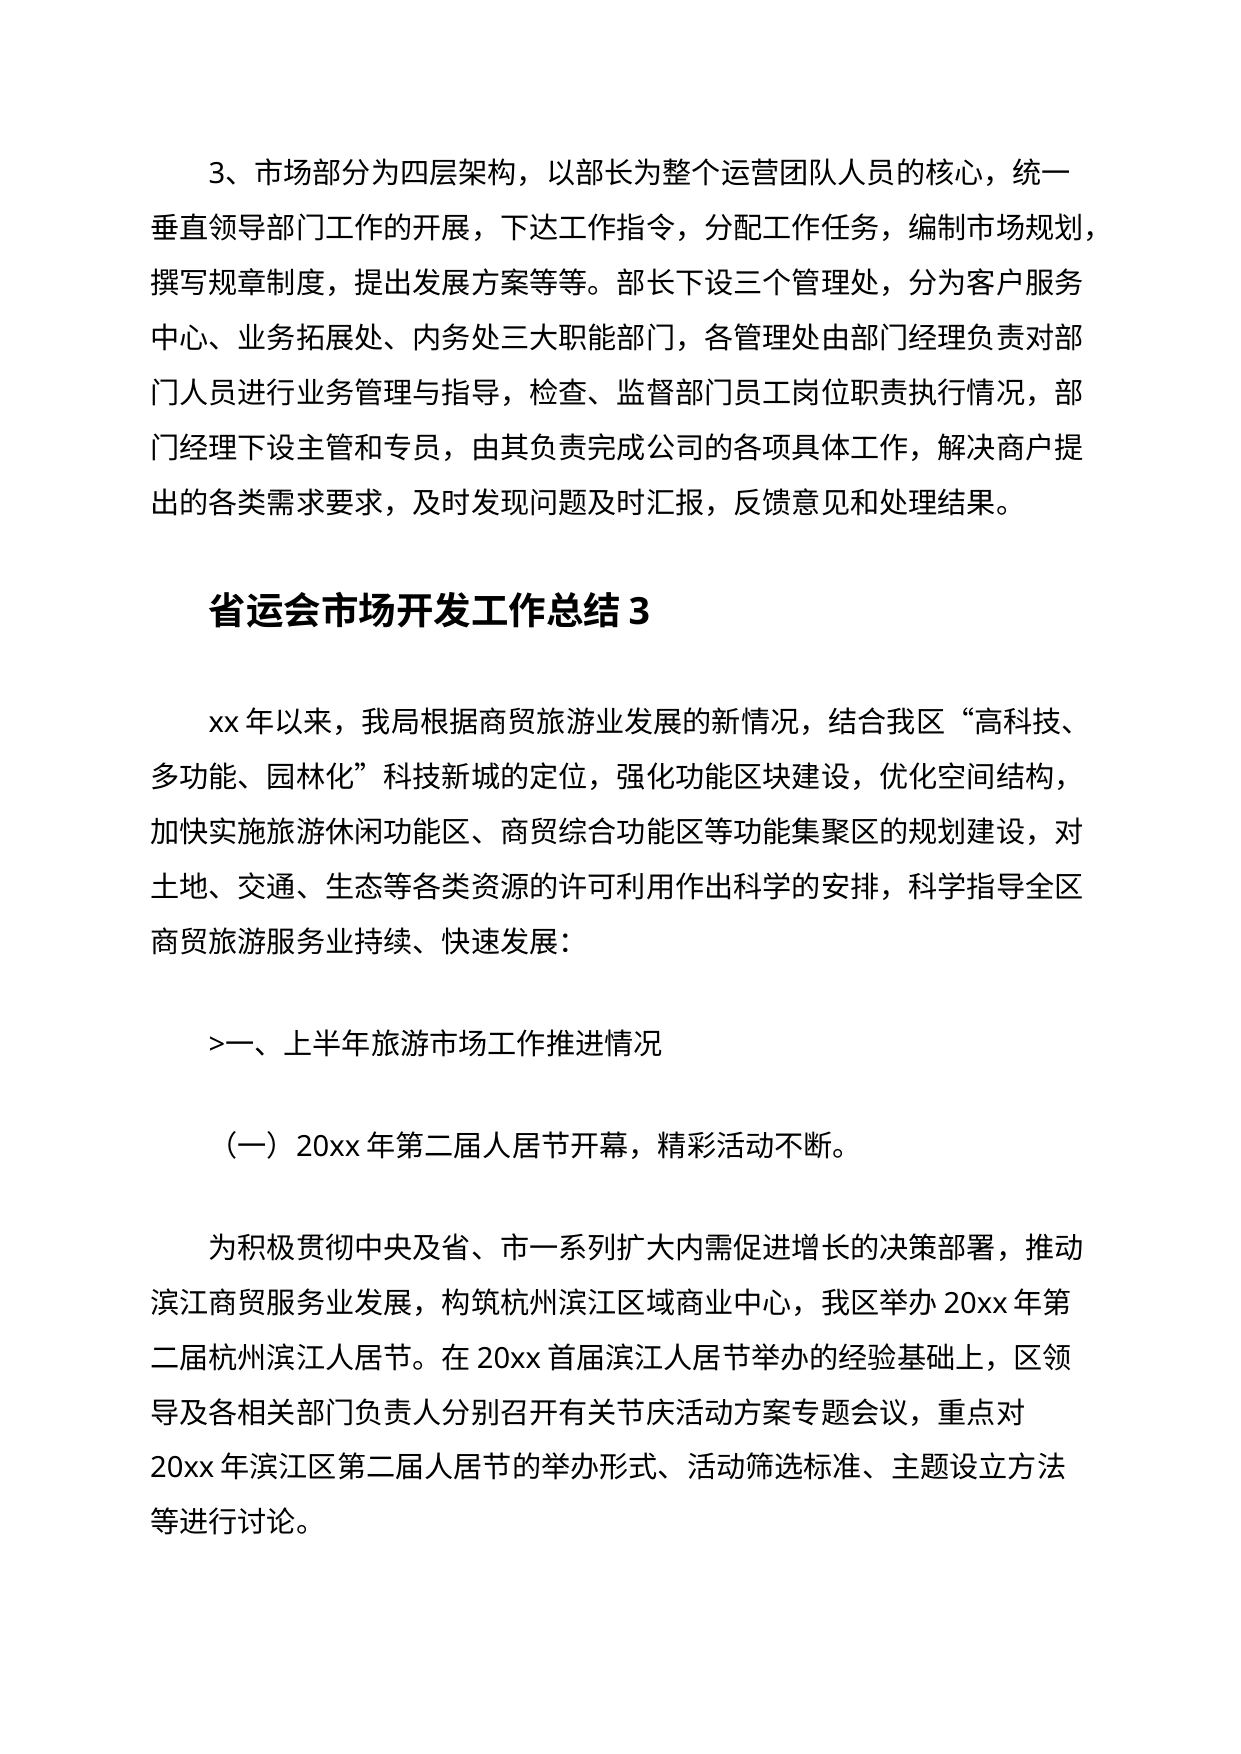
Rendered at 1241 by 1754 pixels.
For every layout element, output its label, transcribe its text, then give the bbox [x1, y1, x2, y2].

text xx年以来，我局根据商贸旅游业发展的新情况，结合我区“高科技、多功能、园林化”科技新城的定位，强化功能区块建设，优化空间结构，加快实施旅游休闲功能区、商贸综合功能区等功能集聚区的规划建设，对土地、交通、生态等各类资源的许可利用作出科学的安排，科学指导全区商贸旅游服务业持续、快速发展： [150, 699, 1090, 961]
text >一、上半年旅游市场工作推进情况 [150, 1020, 1090, 1063]
text 省运会市场开发工作总结3 [150, 581, 1090, 636]
text （一）20xx年第二届人居节开幕，精彩活动不断。 [150, 1122, 1090, 1165]
text 3、市场部分为四层架构，以部长为整个运营团队人员的核心，统一垂直领导部门工作的开展，下达工作指令，分配工作任务，编制市场规划，撰写规章制度，提出发展方案等等。部长下设三个管理处，分为客户服务中心、业务拓展处、内务处三大职能部门，各管理处由部门经理负责对部门人员进行业务管理与指导，检查、监督部门员工岗位职责执行情况，部门经理下设主管和专员，由其负责完成公司的各项具体工作，解决商户提出的各类需求要求，及时发现问题及时汇报，反馈意见和处理结果。 [150, 150, 1090, 522]
text 为积极贯彻中央及省、市一系列扩大内需促进增长的决策部署，推动滨江商贸服务业发展，构筑杭州滨江区域商业中心，我区举办20xx年第二届杭州滨江人居节。在20xx首届滨江人居节举办的经验基础上，区领导及各相关部门负责人分别召开有关节庆活动方案专题会议，重点对20xx年滨江区第二届人居节的举办形式、活动筛选标准、主题设立方法等进行讨论。 [150, 1224, 1090, 1541]
